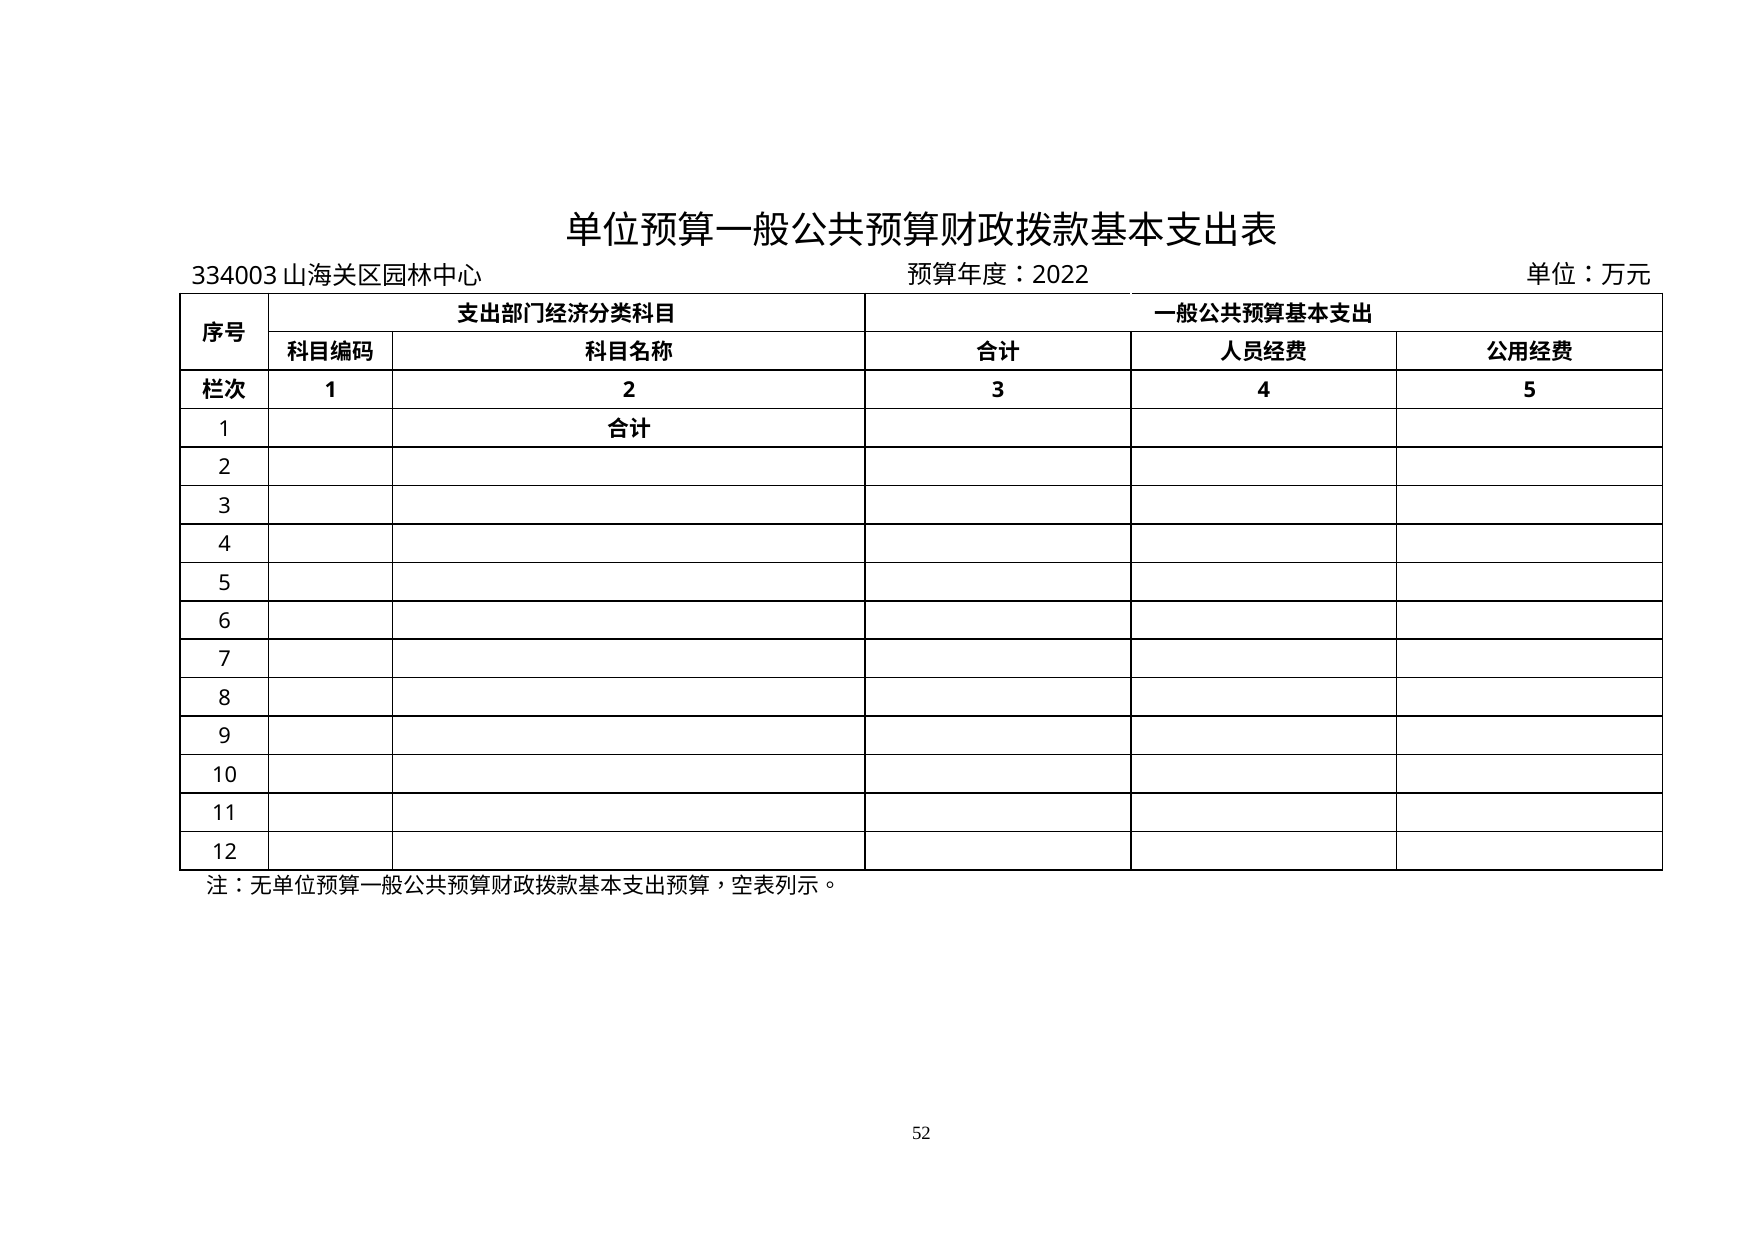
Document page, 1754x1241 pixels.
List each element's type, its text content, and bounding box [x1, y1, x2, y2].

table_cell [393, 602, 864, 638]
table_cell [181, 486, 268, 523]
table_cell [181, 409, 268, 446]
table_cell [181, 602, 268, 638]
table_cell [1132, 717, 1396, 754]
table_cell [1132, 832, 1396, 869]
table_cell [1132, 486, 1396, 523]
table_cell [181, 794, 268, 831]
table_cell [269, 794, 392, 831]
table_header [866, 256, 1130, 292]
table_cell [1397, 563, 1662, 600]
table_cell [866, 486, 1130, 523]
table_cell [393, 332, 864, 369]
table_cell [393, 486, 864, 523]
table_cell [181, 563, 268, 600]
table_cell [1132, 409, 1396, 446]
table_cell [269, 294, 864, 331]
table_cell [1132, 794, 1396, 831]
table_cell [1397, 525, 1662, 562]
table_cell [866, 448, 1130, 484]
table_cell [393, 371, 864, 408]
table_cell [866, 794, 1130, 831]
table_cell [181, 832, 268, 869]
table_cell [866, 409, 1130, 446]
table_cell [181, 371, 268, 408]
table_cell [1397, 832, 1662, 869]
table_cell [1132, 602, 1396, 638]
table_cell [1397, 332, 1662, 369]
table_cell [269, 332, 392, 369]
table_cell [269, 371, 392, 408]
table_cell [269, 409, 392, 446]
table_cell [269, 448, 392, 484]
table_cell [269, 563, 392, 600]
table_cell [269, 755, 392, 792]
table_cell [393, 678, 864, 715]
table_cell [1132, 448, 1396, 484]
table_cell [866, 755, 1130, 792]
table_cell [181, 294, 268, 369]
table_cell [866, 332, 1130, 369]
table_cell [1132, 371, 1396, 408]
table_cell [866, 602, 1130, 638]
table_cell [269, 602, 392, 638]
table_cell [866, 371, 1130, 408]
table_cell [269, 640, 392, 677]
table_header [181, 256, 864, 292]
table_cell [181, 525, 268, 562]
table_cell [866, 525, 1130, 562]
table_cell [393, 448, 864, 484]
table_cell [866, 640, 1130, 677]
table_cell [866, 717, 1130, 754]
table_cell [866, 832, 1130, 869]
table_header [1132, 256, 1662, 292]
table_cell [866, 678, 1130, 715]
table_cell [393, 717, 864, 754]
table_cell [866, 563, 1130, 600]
text 单位预算一般公共预算财政拨款基本支出表 [207, 203, 1636, 254]
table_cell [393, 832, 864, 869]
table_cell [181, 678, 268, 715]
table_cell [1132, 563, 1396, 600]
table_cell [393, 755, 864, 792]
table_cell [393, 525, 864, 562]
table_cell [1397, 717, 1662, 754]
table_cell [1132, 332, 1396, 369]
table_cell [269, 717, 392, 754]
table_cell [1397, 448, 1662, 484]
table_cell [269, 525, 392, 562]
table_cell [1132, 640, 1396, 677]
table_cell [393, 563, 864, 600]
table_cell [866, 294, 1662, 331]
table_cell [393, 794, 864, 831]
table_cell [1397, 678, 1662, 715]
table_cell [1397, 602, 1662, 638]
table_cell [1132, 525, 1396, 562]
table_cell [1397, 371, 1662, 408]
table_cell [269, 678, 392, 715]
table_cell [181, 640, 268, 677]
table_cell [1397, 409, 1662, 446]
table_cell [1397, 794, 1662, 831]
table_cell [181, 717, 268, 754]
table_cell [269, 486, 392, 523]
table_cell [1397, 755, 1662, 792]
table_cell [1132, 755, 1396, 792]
text 注：无单位预算一般公共预算财政拨款基本支出预算，空表列示。 [207, 871, 1636, 900]
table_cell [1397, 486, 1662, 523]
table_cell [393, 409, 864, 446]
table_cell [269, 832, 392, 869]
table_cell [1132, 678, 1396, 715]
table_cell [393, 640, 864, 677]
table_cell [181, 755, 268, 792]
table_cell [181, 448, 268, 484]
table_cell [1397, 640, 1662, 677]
